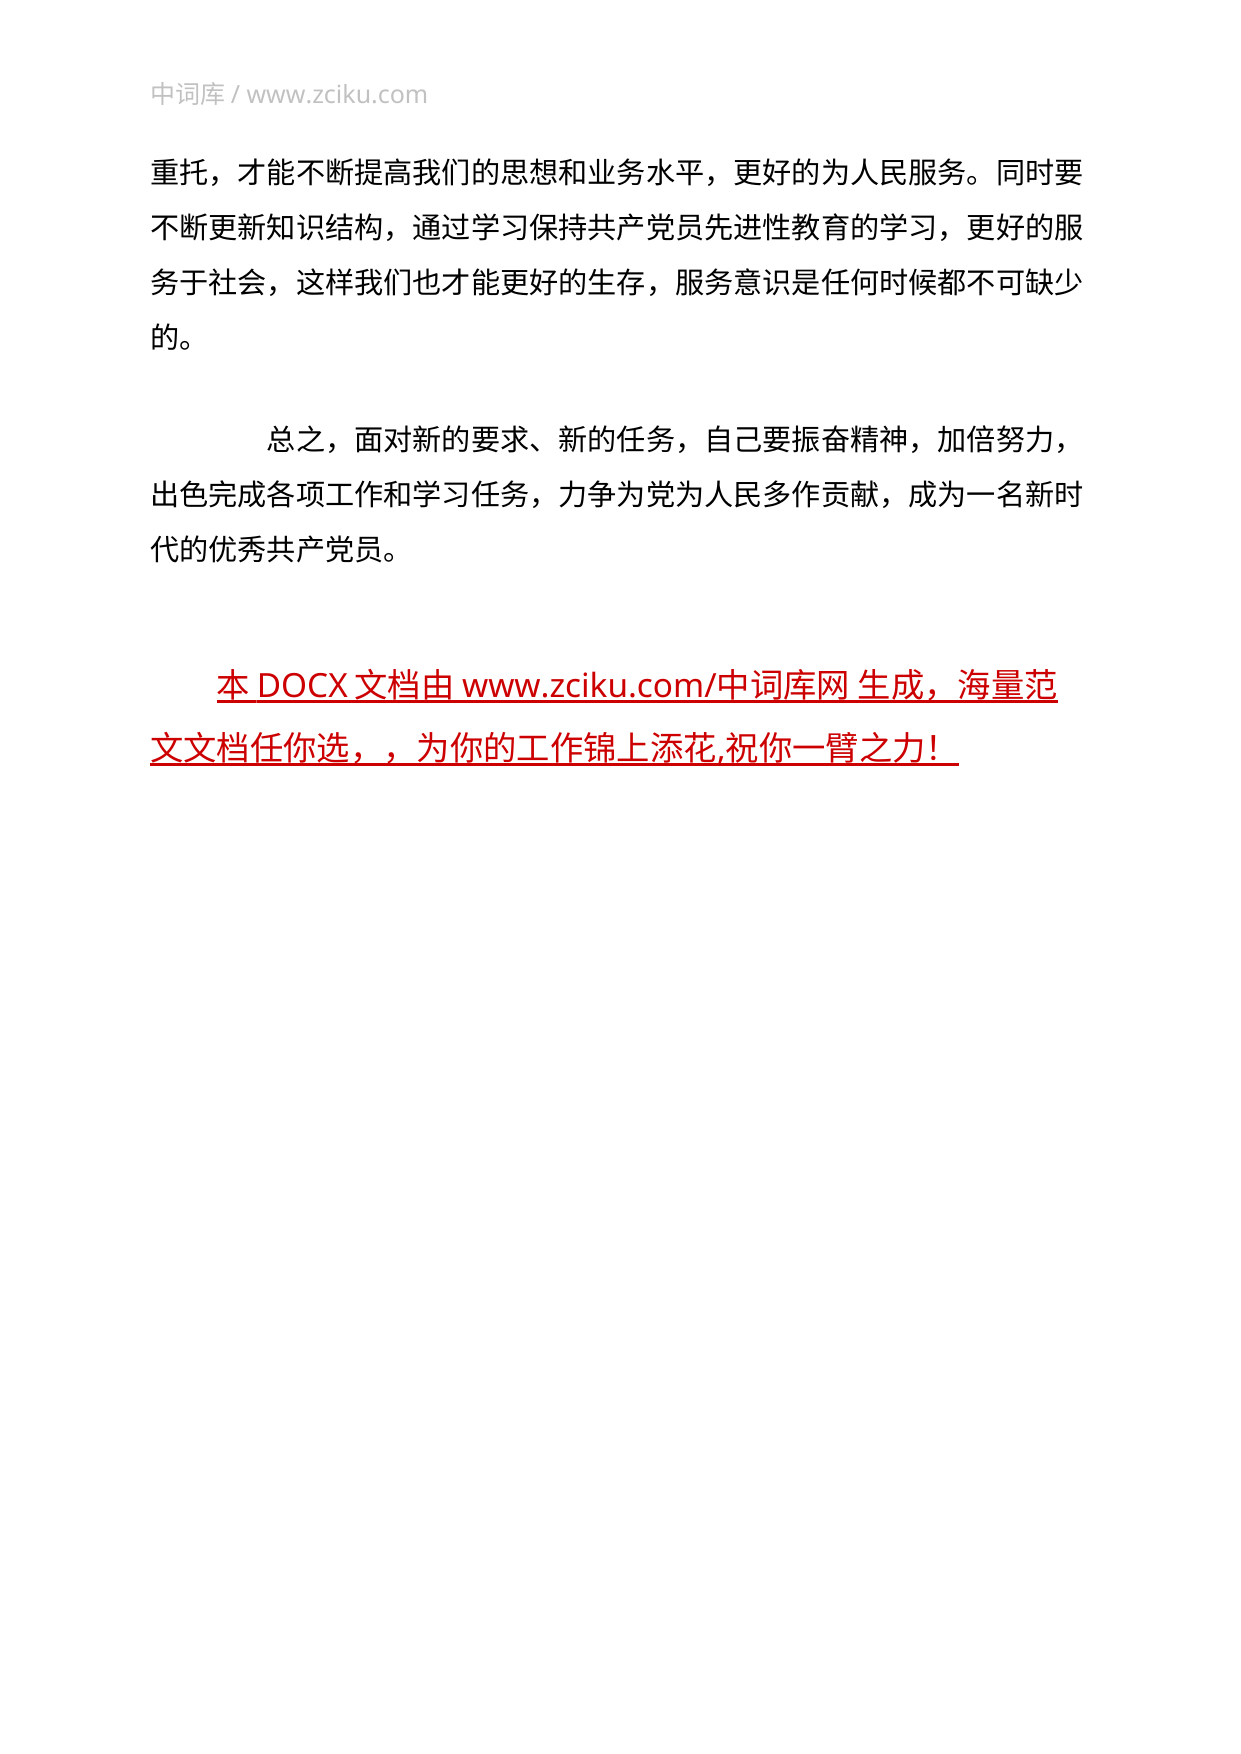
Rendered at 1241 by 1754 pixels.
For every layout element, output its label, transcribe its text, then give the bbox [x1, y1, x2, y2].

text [150, 150, 1090, 357]
text 总之，面对新的要求、新的任务，自己要振奋精神，加倍努力，出色完成各项工作和学习任务，力争为党为人民多作贡献，成为一名新时代的优秀共产党员。 [150, 416, 1090, 568]
text 本DOCX文档由 www.zciku.com/中词库网 生成，海量范文文档任你选，，为你的工作锦上添花,祝你一臂之力！ [150, 659, 1090, 771]
